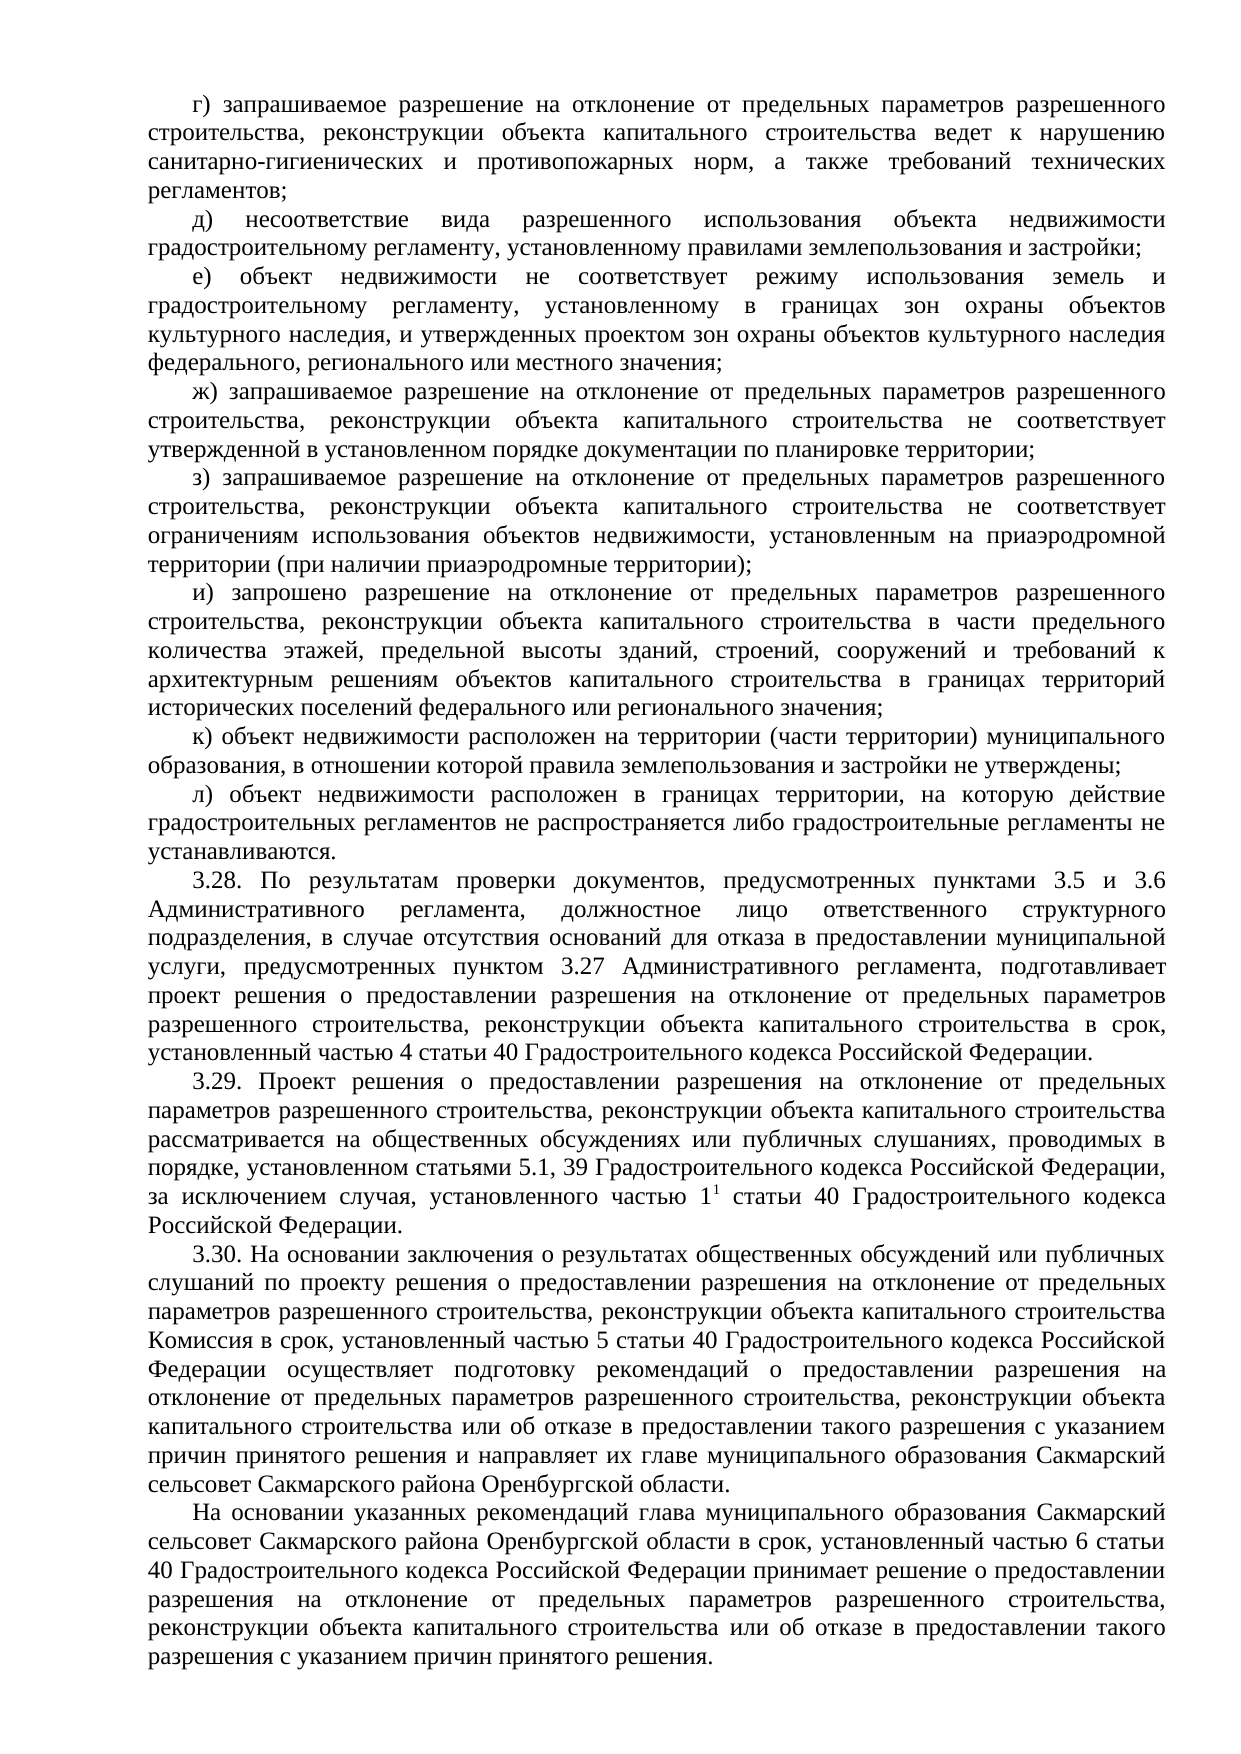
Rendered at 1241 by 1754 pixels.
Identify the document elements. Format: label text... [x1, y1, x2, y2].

text и) запрошено разрешение на отклонение от предельных параметров разрешенного строительства, реконструкции объекта капитального строительства в части предельного количества этажей, предельной высоты зданий, строений, сооружений и требований к архитектурным решениям объектов капитального строительства в границах территорий исторических поселений федерального или регионального значения; [148, 577, 1166, 721]
text 3.30. На основании заключения о результатах общественных обсуждений или публичных слушаний по проекту решения о предоставлении разрешения на отклонение от предельных параметров разрешенного строительства, реконструкции объекта капитального строительства Комиссия в срок, установленный частью 5 статьи 40 Градостроительного кодекса Российской Федерации осуществляет подготовку рекомендаций о предоставлении разрешения на отклонение от предельных параметров разрешенного строительства, реконструкции объекта капитального строительства или об отказе в предоставлении такого разрешения с указанием причин принятого решения и направляет их главе муниципального образования Сакмарский сельсовет Сакмарского района Оренбургской области. [148, 1239, 1166, 1497]
text д) несоответствие вида разрешенного использования объекта недвижимости градостроительному регламенту, установленному правилами землепользования и застройки; [148, 204, 1166, 261]
text е) объект недвижимости не соответствует режиму использования земель и градостроительному регламенту, установленному в границах зон охраны объектов культурного наследия, и утвержденных проектом зон охраны объектов культурного наследия федерального, регионального или местного значения; [148, 261, 1166, 376]
text На основании указанных рекомендаций глава муниципального образования Сакмарский сельсовет Сакмарского района Оренбургской области в срок, установленный частью 6 статьи 40 Градостроительного кодекса Российской Федерации принимает решение о предоставлении разрешения на отклонение от предельных параметров разрешенного строительства, реконструкции объекта капитального строительства или об отказе в предоставлении такого разрешения с указанием причин принятого решения. [148, 1497, 1166, 1670]
text з) запрашиваемое разрешение на отклонение от предельных параметров разрешенного строительства, реконструкции объекта капитального строительства не соответствует ограничениям использования объектов недвижимости, установленным на приаэродромной территории (при наличии приаэродромные территории); [148, 462, 1166, 577]
text 3.28. По результатам проверки документов, предусмотренных пунктами 3.5 и 3.6 Административного регламента, должностное лицо ответственного структурного подразделения, в случае отсутствия оснований для отказа в предоставлении муниципальной услуги, предусмотренных пунктом 3.27 Административного регламента, подготавливает проект решения о предоставлении разрешения на отклонение от предельных параметров разрешенного строительства, реконструкции объекта капитального строительства в срок, установленный частью 4 статьи 40 Градостроительного кодекса Российской Федерации. [148, 865, 1166, 1066]
text ж) запрашиваемое разрешение на отклонение от предельных параметров разрешенного строительства, реконструкции объекта капитального строительства не соответствует утвержденной в установленном порядке документации по планировке территории; [148, 376, 1166, 462]
text г) запрашиваемое разрешение на отклонение от предельных параметров разрешенного строительства, реконструкции объекта капитального строительства ведет к нарушению санитарно-гигиенических и противопожарных норм, а также требований технических регламентов; [148, 89, 1166, 204]
text к) объект недвижимости расположен на территории (части территории) муниципального образования, в отношении которой правила землепользования и застройки не утверждены; [148, 721, 1166, 779]
text 3.29. Проект решения о предоставлении разрешения на отклонение от предельных параметров разрешенного строительства, реконструкции объекта капитального строительства рассматривается на общественных обсуждениях или публичных слушаниях, проводимых в порядке, установленном статьями 5.1, 39 Градостроительного кодекса Российской Федерации, за исключением случая, установленного частью 11 статьи 40 Градостроительного кодекса Российской Федерации. [148, 1066, 1166, 1239]
text л) объект недвижимости расположен в границах территории, на которую действие градостроительных регламентов не распространяется либо градостроительные регламенты не устанавливаются. [148, 779, 1166, 865]
